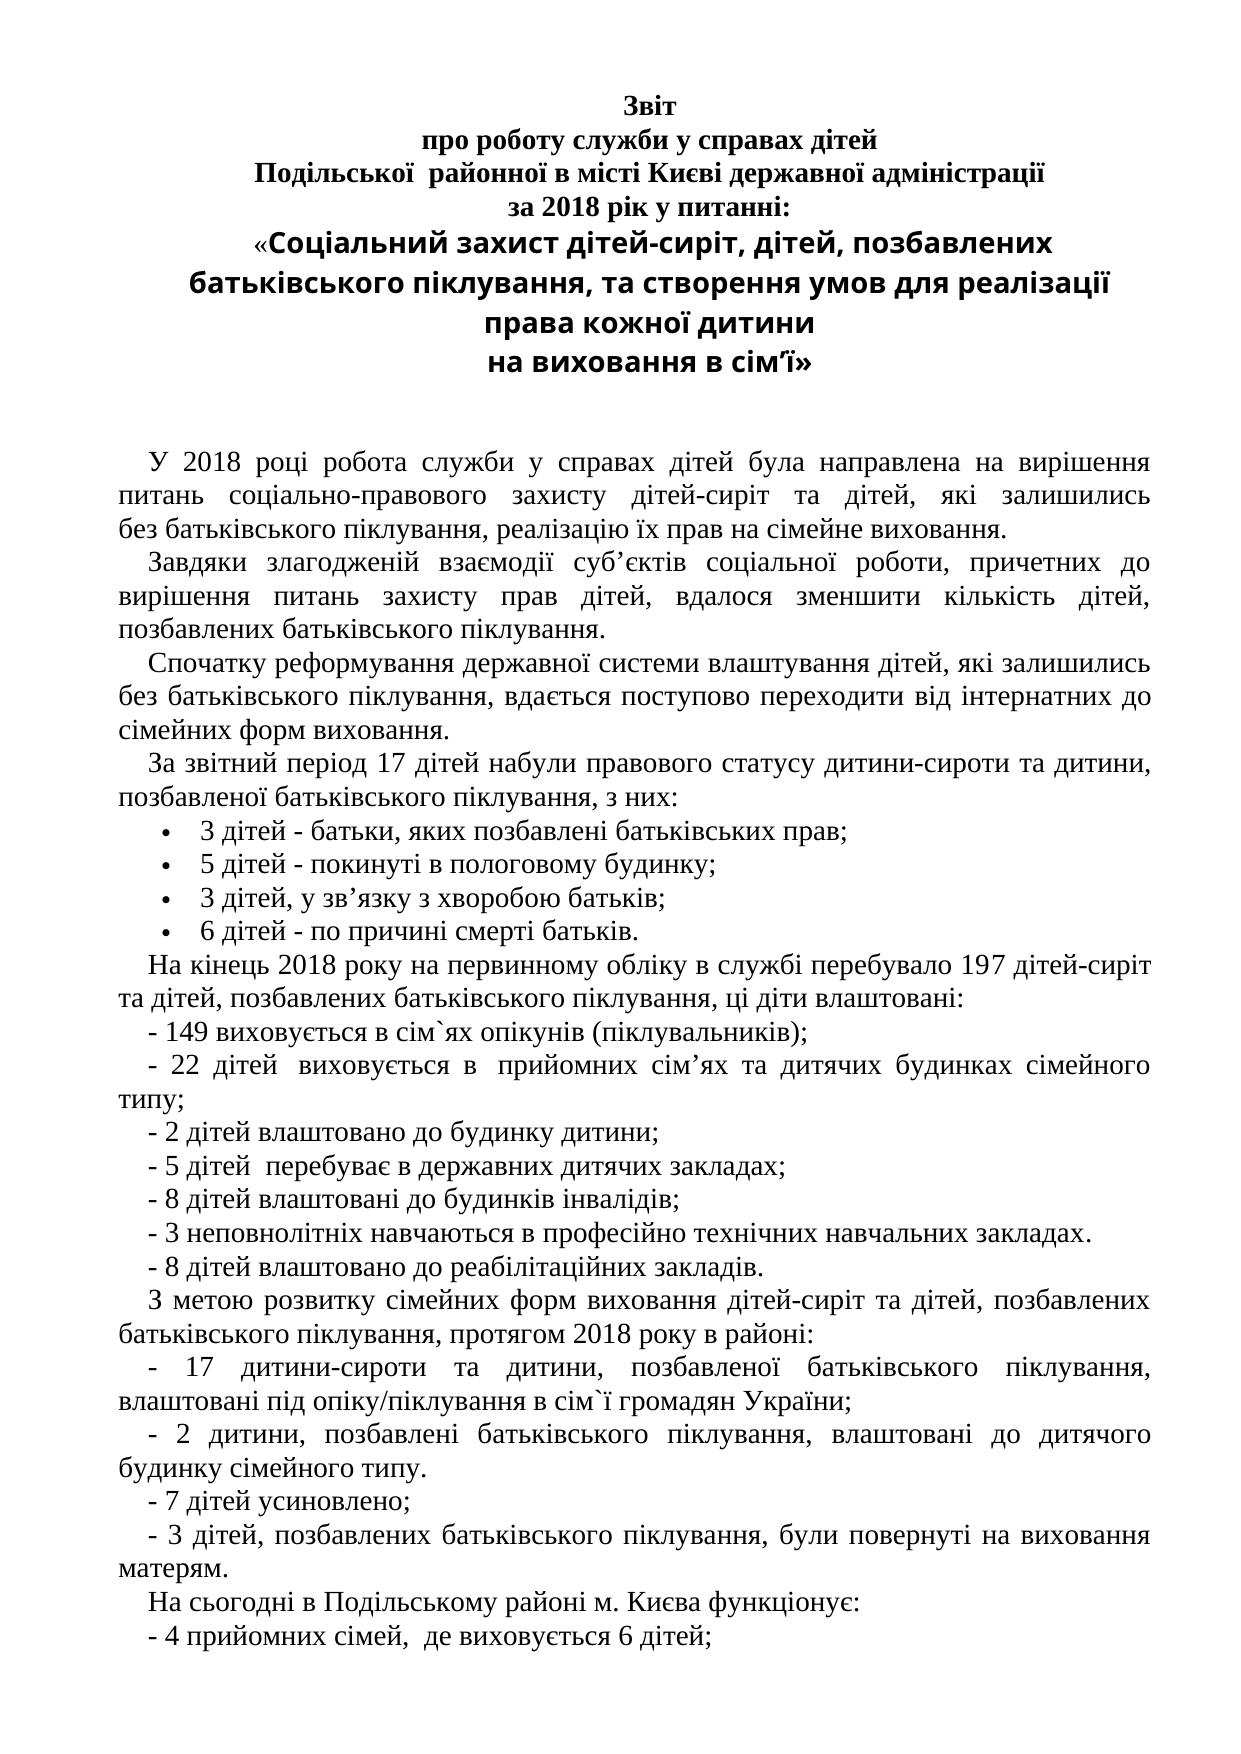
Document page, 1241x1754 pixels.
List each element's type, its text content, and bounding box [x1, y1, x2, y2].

text З метою розвитку сімейних форм виховання дітей-сиріт та дітей, позбавлених батьківського піклування, протягом 2018 року в районі: [118, 1282, 1152, 1349]
text У 2018 році робота служби у справах дітей була направлена на вирішення питань соціально-правового захисту дітей-сиріт та дітей, які залишились без батьківського піклування, реалізацію їх прав на сімейне виховання. [118, 444, 1152, 544]
text - 2 дітей влаштовано до будинку дитини; [118, 1114, 1152, 1148]
text - 3 дітей, позбавлених батьківського піклування, були повернуті на виховання матерям. [118, 1517, 1152, 1584]
list 5 дітей - покинуті в пологовому будинку; [162, 846, 1152, 880]
text - 149 виховується в сім`ях опікунів (піклувальників); [118, 1014, 1152, 1047]
list 3 дітей, у зв’язку з хворобою батьків; [162, 880, 1152, 913]
text - 8 дітей влаштовані до будинків інвалідів; [118, 1182, 1152, 1215]
text Звіт [148, 88, 1152, 122]
text Подільської районної в місті Києві державної адміністрації [148, 156, 1152, 189]
text - 2 дитини, позбавлені батьківського піклування, влаштовані до дитячого будинку сімейного типу. [118, 1416, 1152, 1483]
text «Соціальний захист дітей-сиріт, дітей, позбавлених батьківського піклування, та створення умов для реалізації права кожної дитини [148, 223, 1152, 342]
text - 7 дітей усиновлено; [118, 1483, 1152, 1517]
text - 8 дітей влаштовано до реабілітаційних закладів. [118, 1249, 1152, 1282]
text За звітний період 17 дітей набули правового статусу дитини-сироти та дитини, позбавленої батьківського піклування, з них: [118, 746, 1152, 813]
text Спочатку реформування державної системи влаштування дітей, які залишились без батьківського піклування, вдається поступово переходити від інтернатних до сімейних форм виховання. [118, 645, 1152, 746]
text - 17 дитини-сироти та дитини, позбавленої батьківського піклування, влаштовані під опіку/піклування в сім`ї громадян України; [118, 1349, 1152, 1416]
text Завдяки злагодженій взаємодії суб’єктів соціальної роботи, причетних до вирішення питань захисту прав дітей, вдалося зменшити кількість дітей, позбавлених батьківського піклування. [118, 544, 1152, 645]
text про роботу служби у справах дітей [148, 122, 1152, 156]
text - 22 дітей виховується в прийомних сім’ях та дитячих будинках сімейного типу; [118, 1047, 1152, 1114]
list 6 дітей - по причині смерті батьків. [162, 913, 1152, 947]
text на виховання в сім’ї» [148, 342, 1152, 381]
list 3 дітей - батьки, яких позбавлені батьківських прав; [162, 813, 1152, 846]
text - 3 неповнолітніх навчаються в професійно технічних навчальних закладах. [118, 1215, 1152, 1249]
text - 5 дітей перебуває в державних дитячих закладах; [118, 1148, 1152, 1182]
text На кінець 2018 року на первинному обліку в службі перебувало 197 дітей-сиріт та дітей, позбавлених батьківського піклування, ці діти влаштовані: [118, 947, 1152, 1014]
text - 4 прийомних сімей, де виховується 6 дітей; [118, 1618, 1152, 1651]
text за 2018 рік у питанні: [148, 189, 1152, 223]
text На сьогодні в Подільському районі м. Києва функціонує: [118, 1584, 1152, 1618]
